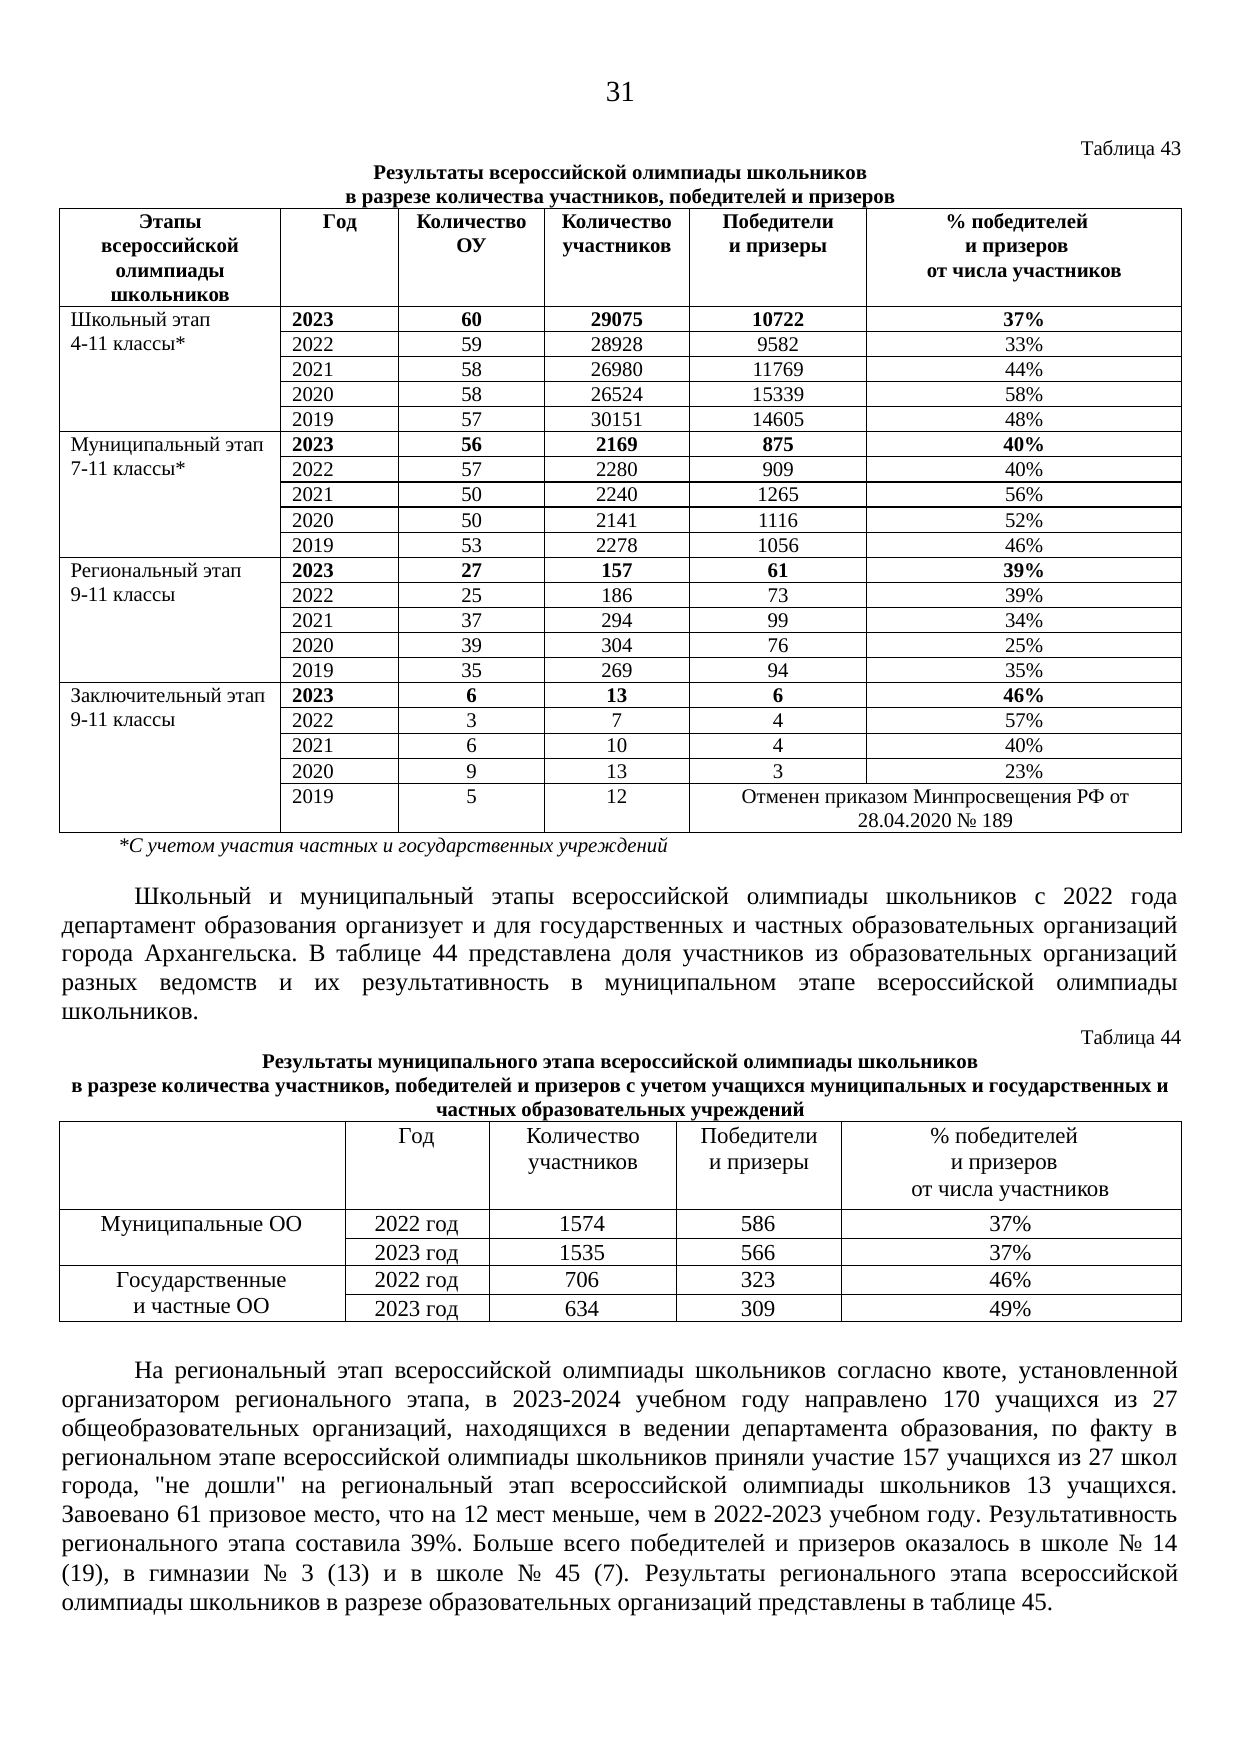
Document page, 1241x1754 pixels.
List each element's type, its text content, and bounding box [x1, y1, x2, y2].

text Результаты всероссийской олимпиады школьников [59, 160, 1181, 184]
text Результаты муниципального этапа всероссийской олимпиады школьников [59, 1049, 1181, 1073]
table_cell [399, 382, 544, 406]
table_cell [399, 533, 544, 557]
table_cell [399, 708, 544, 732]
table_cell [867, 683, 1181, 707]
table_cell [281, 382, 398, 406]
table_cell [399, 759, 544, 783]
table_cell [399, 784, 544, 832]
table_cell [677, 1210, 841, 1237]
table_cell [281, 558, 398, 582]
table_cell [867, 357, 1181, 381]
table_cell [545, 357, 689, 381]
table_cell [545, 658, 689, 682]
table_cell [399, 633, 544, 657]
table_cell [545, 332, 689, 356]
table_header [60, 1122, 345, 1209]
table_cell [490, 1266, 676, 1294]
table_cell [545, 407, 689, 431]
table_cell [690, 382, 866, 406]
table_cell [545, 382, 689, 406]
text На региональный этап всероссийской олимпиады школьников согласно квоте, установленной организатором регионального этапа, в 2023-2024 учебном году направлено 170 учащихся из 27 общеобразовательных организаций, находящихся в ведении департамента образования, по факту в региональном этапе всероссийской олимпиады школьников приняли участие 157 учащихся из 27 школ города, "не дошли" на региональный этап всероссийской олимпиады школьников 13 учащихся. Завоевано 61 призовое место, что на 12 мест меньше, чем в 2022-2023 учебном году. Результативность регионального этапа составила 39%. Больше всего победителей и призеров оказалось в школе № 14 (19), в гимназии № 3 (13) и в школе № 45 (7). Результаты регионального этапа всероссийской олимпиады школьников в разрезе образовательных организаций представлены в таблице 45. [61, 1356, 1179, 1616]
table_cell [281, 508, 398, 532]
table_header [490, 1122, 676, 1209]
text *С учетом участия частных и государственных учреждений [59, 833, 1181, 857]
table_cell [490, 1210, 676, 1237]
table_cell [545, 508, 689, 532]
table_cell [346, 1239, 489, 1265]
text в разрезе количества участников, победителей и призеров [59, 184, 1181, 208]
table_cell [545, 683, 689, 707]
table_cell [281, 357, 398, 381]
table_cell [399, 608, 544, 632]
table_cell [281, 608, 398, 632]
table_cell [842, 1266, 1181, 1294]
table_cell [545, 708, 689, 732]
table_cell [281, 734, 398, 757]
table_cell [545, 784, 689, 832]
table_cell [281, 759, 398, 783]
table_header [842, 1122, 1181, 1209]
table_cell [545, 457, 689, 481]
text Таблица 43 [59, 136, 1181, 160]
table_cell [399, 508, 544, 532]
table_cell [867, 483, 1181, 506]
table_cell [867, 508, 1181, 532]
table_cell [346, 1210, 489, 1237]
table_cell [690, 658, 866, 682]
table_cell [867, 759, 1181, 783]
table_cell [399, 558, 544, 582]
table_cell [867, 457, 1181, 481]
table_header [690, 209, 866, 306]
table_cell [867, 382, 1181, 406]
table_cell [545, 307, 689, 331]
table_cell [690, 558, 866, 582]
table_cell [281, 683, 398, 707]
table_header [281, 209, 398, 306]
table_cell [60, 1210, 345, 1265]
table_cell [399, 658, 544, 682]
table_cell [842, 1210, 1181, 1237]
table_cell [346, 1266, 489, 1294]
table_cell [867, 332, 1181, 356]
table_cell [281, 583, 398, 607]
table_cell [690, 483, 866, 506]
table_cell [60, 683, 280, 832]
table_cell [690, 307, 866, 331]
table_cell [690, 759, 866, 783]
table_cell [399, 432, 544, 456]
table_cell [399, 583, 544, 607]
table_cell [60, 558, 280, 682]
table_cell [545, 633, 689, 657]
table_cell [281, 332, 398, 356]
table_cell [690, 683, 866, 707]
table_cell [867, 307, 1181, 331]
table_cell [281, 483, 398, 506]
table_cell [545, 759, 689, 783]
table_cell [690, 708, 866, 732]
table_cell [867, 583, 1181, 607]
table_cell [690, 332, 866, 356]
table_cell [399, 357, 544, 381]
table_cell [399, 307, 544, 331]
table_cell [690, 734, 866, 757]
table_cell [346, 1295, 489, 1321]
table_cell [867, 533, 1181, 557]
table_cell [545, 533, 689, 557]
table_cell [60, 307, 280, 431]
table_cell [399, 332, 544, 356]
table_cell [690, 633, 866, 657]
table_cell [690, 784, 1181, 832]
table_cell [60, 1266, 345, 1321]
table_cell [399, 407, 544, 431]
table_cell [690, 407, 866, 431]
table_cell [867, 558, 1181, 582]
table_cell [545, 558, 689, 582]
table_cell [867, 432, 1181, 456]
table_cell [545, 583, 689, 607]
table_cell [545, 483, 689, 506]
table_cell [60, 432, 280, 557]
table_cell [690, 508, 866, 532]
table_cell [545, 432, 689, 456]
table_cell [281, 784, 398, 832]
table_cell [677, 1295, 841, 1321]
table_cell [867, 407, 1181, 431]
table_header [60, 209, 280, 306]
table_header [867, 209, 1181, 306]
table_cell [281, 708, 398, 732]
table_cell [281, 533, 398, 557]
text Школьный и муниципальный этапы всероссийской олимпиады школьников с 2022 года департамент образования организует и для государственных и частных образовательных организаций города Архангельска. В таблице 44 представлена доля участников из образовательных организаций разных ведомств и их результативность в муниципальном этапе всероссийской олимпиады школьников. [61, 881, 1179, 1025]
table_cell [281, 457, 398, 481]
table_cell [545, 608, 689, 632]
text Таблица 44 [59, 1025, 1181, 1049]
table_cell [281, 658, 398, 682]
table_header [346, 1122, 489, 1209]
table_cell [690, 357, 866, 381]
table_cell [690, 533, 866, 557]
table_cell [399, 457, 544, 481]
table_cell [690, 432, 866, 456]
text в разрезе количества участников, победителей и призеров с учетом учащихся муниципальных и государственных и частных образовательных учреждений [59, 1073, 1181, 1121]
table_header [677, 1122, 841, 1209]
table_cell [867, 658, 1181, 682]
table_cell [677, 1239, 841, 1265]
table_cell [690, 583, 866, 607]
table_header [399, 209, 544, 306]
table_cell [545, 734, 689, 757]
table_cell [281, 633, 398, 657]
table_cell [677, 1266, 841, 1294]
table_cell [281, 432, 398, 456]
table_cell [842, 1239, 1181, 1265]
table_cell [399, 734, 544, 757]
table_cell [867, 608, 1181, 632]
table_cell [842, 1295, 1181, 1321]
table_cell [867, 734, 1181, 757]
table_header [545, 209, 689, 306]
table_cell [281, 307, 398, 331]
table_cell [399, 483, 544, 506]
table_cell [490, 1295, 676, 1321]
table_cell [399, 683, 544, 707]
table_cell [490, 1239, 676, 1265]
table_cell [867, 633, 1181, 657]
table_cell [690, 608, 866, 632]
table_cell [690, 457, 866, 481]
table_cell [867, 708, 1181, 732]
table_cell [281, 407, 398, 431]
